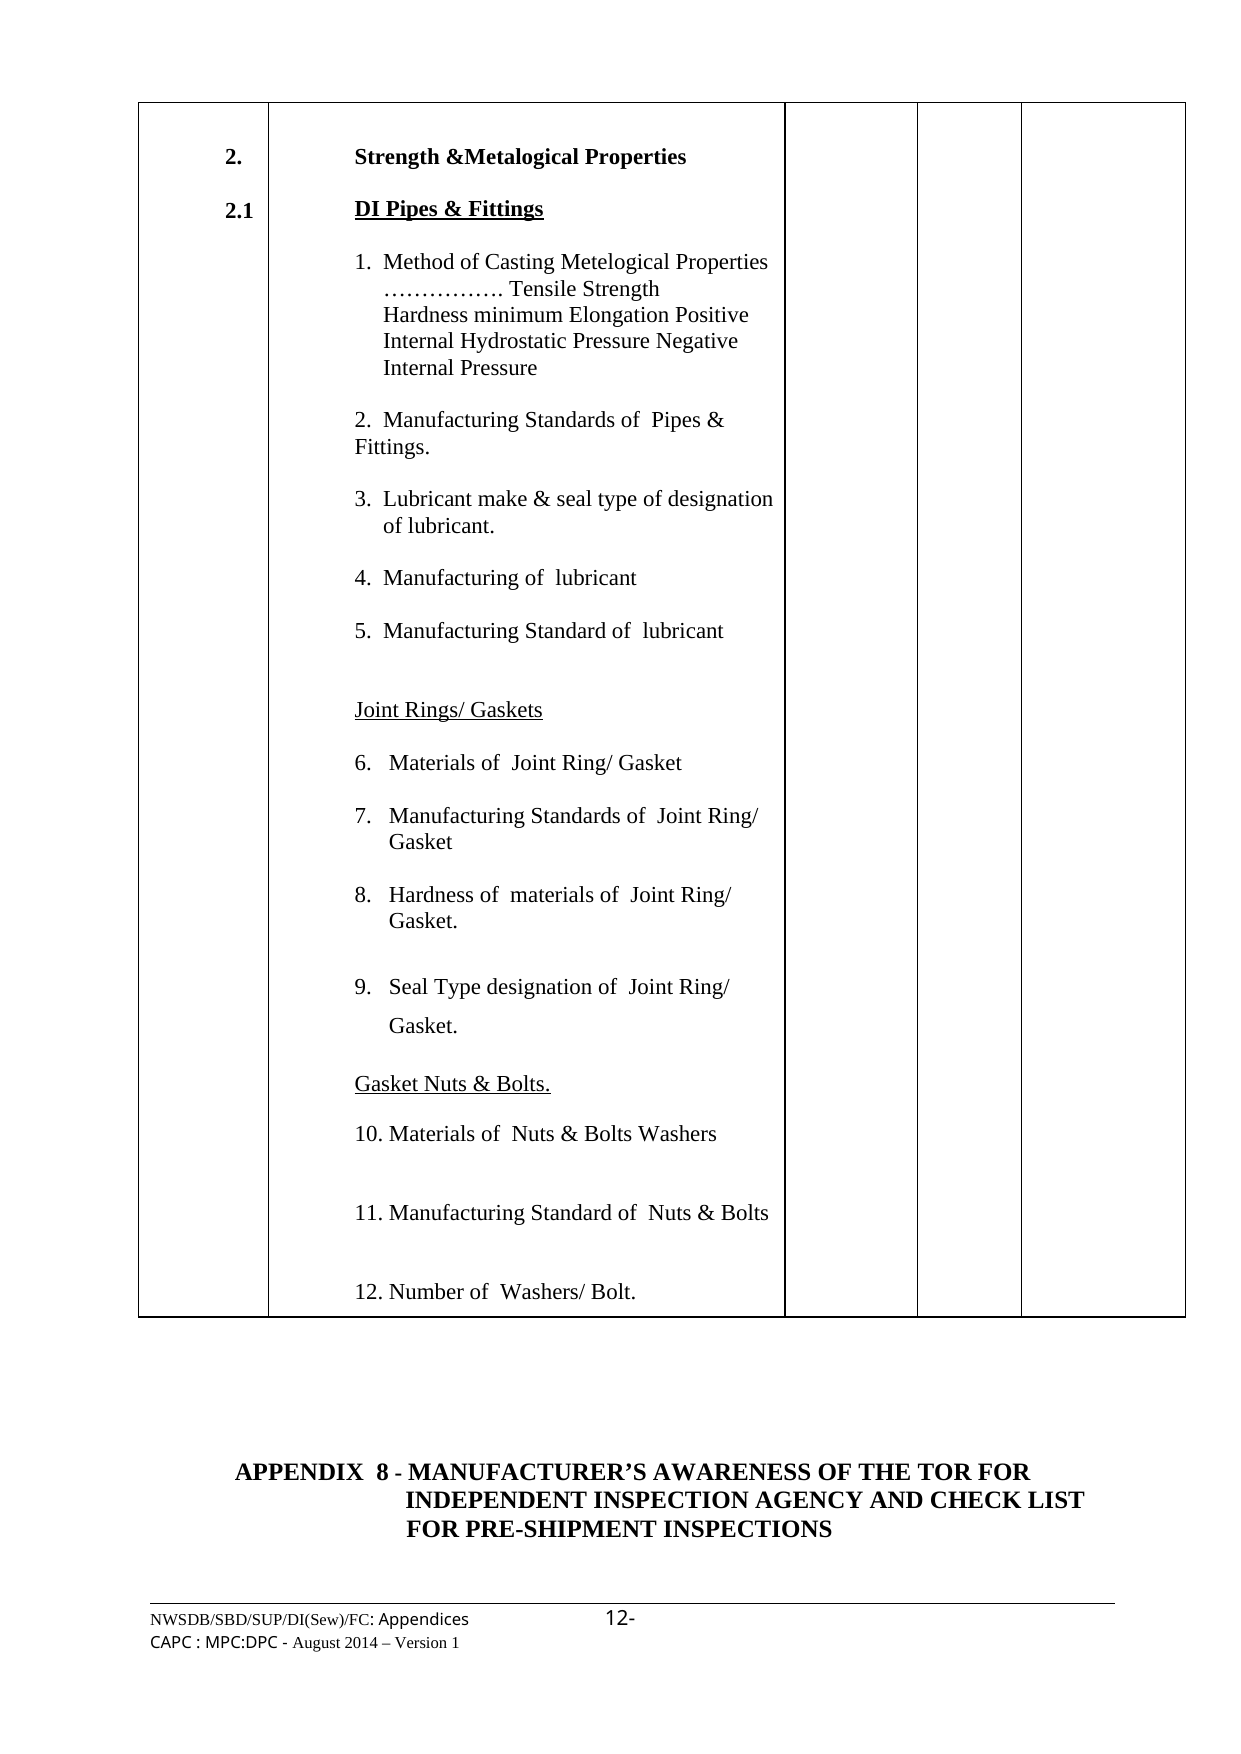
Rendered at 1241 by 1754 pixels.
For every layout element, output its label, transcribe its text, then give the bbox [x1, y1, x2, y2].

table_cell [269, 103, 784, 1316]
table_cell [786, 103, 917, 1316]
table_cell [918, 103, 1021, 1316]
text APPENDIX 8 - Manufacturer’s awareness of the TOR for [150, 1457, 1115, 1485]
text for Pre-shipment Inspections [375, 1514, 1115, 1543]
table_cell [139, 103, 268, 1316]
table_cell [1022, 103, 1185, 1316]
text Independent Inspection Agency and Check List [375, 1485, 1115, 1514]
